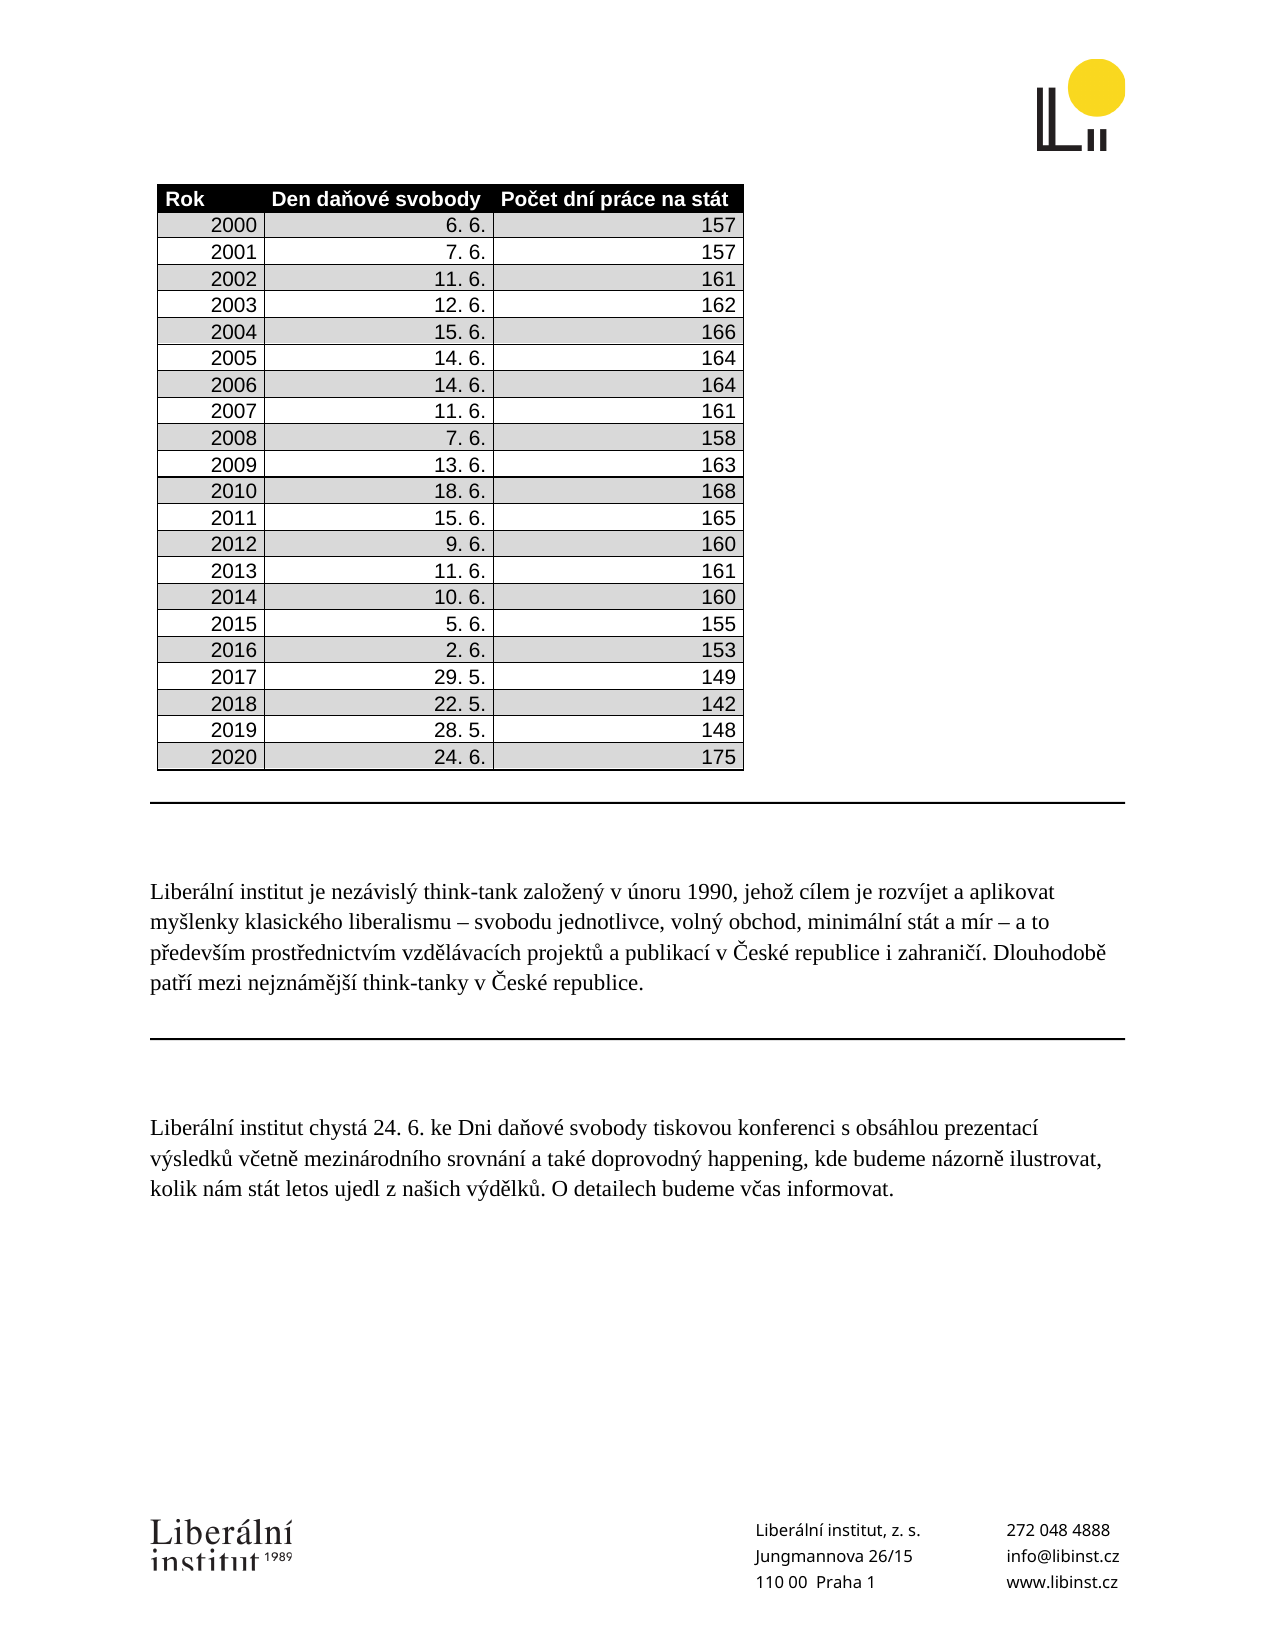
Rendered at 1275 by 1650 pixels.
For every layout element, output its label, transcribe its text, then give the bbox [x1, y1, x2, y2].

table_cell 142 [494, 690, 743, 715]
table_cell 2. 6. [265, 637, 493, 662]
table_cell 15. 6. [265, 504, 493, 529]
table_cell 11. 6. [265, 557, 493, 583]
text Liberální institut je nezávislý think-tank založený v únoru 1990, jehož cílem je rozvíjet a aplikovat myšlenky klasického liberalismu – svobodu jednotlivce, volný obchod, minimální stát a mír – a to především prostřednictvím vzdělávacích projektů a publikací v České republice i zahraničí. Dlouhodobě patří mezi nejznámější think-tanky v České republice. [150, 878, 1125, 995]
table_cell 2008 [158, 424, 264, 450]
table_cell 6. 6. [265, 213, 493, 237]
table_cell 2002 [158, 265, 264, 290]
table_cell 22. 5. [265, 690, 493, 715]
table_cell 10. 6. [265, 584, 493, 609]
table_cell 157 [494, 213, 743, 237]
table_cell 18. 6. [265, 478, 493, 503]
table_cell 164 [494, 345, 743, 370]
table_cell 9. 6. [265, 531, 493, 556]
table_header Rok [158, 186, 264, 211]
table_cell 2006 [158, 371, 264, 397]
table_cell 2011 [158, 504, 264, 529]
table_cell 14. 6. [265, 345, 493, 370]
table_cell 2012 [158, 531, 264, 556]
picture [150, 1518, 292, 1571]
table_cell 2018 [158, 690, 264, 715]
table_cell 160 [494, 531, 743, 556]
table_cell 11. 6. [265, 398, 493, 423]
table_cell 155 [494, 610, 743, 636]
table_cell 5. 6. [265, 610, 493, 636]
table_cell 2016 [158, 637, 264, 662]
table_cell 158 [494, 424, 743, 450]
text Liberální institut chystá 24. 6. ke Dni daňové svobody tiskovou konferenci s obsáhlou prezentací výsledků včetně mezinárodního srovnání a také doprovodný happening, kde budeme názorně ilustrovat, kolik nám stát letos ujedl z našich výdělků. O detailech budeme včas informovat. [150, 1114, 1125, 1201]
table_cell 24. 6. [265, 743, 493, 768]
table_cell 14. 6. [265, 371, 493, 397]
table_cell 2001 [158, 238, 264, 264]
table_cell 2007 [158, 398, 264, 423]
table_cell 162 [494, 291, 743, 317]
table_cell 2014 [158, 584, 264, 609]
table_cell 2003 [158, 291, 264, 317]
table_cell 15. 6. [265, 318, 493, 343]
table_cell 29. 5. [265, 663, 493, 689]
table_cell 175 [494, 743, 743, 768]
table_cell 165 [494, 504, 743, 529]
table_cell 28. 5. [265, 716, 493, 742]
table_cell 2010 [158, 478, 264, 503]
table_cell 12. 6. [265, 291, 493, 317]
table_cell 166 [494, 318, 743, 343]
table_cell 168 [494, 478, 743, 503]
table_cell 160 [494, 584, 743, 609]
table_cell 163 [494, 451, 743, 476]
table_header Počet dní práce na stát [494, 186, 743, 211]
table_cell 157 [494, 238, 743, 264]
table_cell 2020 [158, 743, 264, 768]
table_cell 2004 [158, 318, 264, 343]
table_cell 13. 6. [265, 451, 493, 476]
table_cell 148 [494, 716, 743, 742]
table_cell 149 [494, 663, 743, 689]
table_cell 2017 [158, 663, 264, 689]
table_cell 2013 [158, 557, 264, 583]
table_cell 153 [494, 637, 743, 662]
table_cell 2009 [158, 451, 264, 476]
table_cell 2015 [158, 610, 264, 636]
table_header Den daňové svobody [265, 186, 493, 211]
table_cell 161 [494, 265, 743, 290]
table_cell 161 [494, 557, 743, 583]
table_cell 2005 [158, 345, 264, 370]
table_cell 11. 6. [265, 265, 493, 290]
table_cell 164 [494, 371, 743, 397]
table_cell 2019 [158, 716, 264, 742]
picture [1037, 59, 1125, 151]
table_cell 7. 6. [265, 238, 493, 264]
table_cell 2000 [158, 213, 264, 237]
table_cell 7. 6. [265, 424, 493, 450]
table_cell 161 [494, 398, 743, 423]
